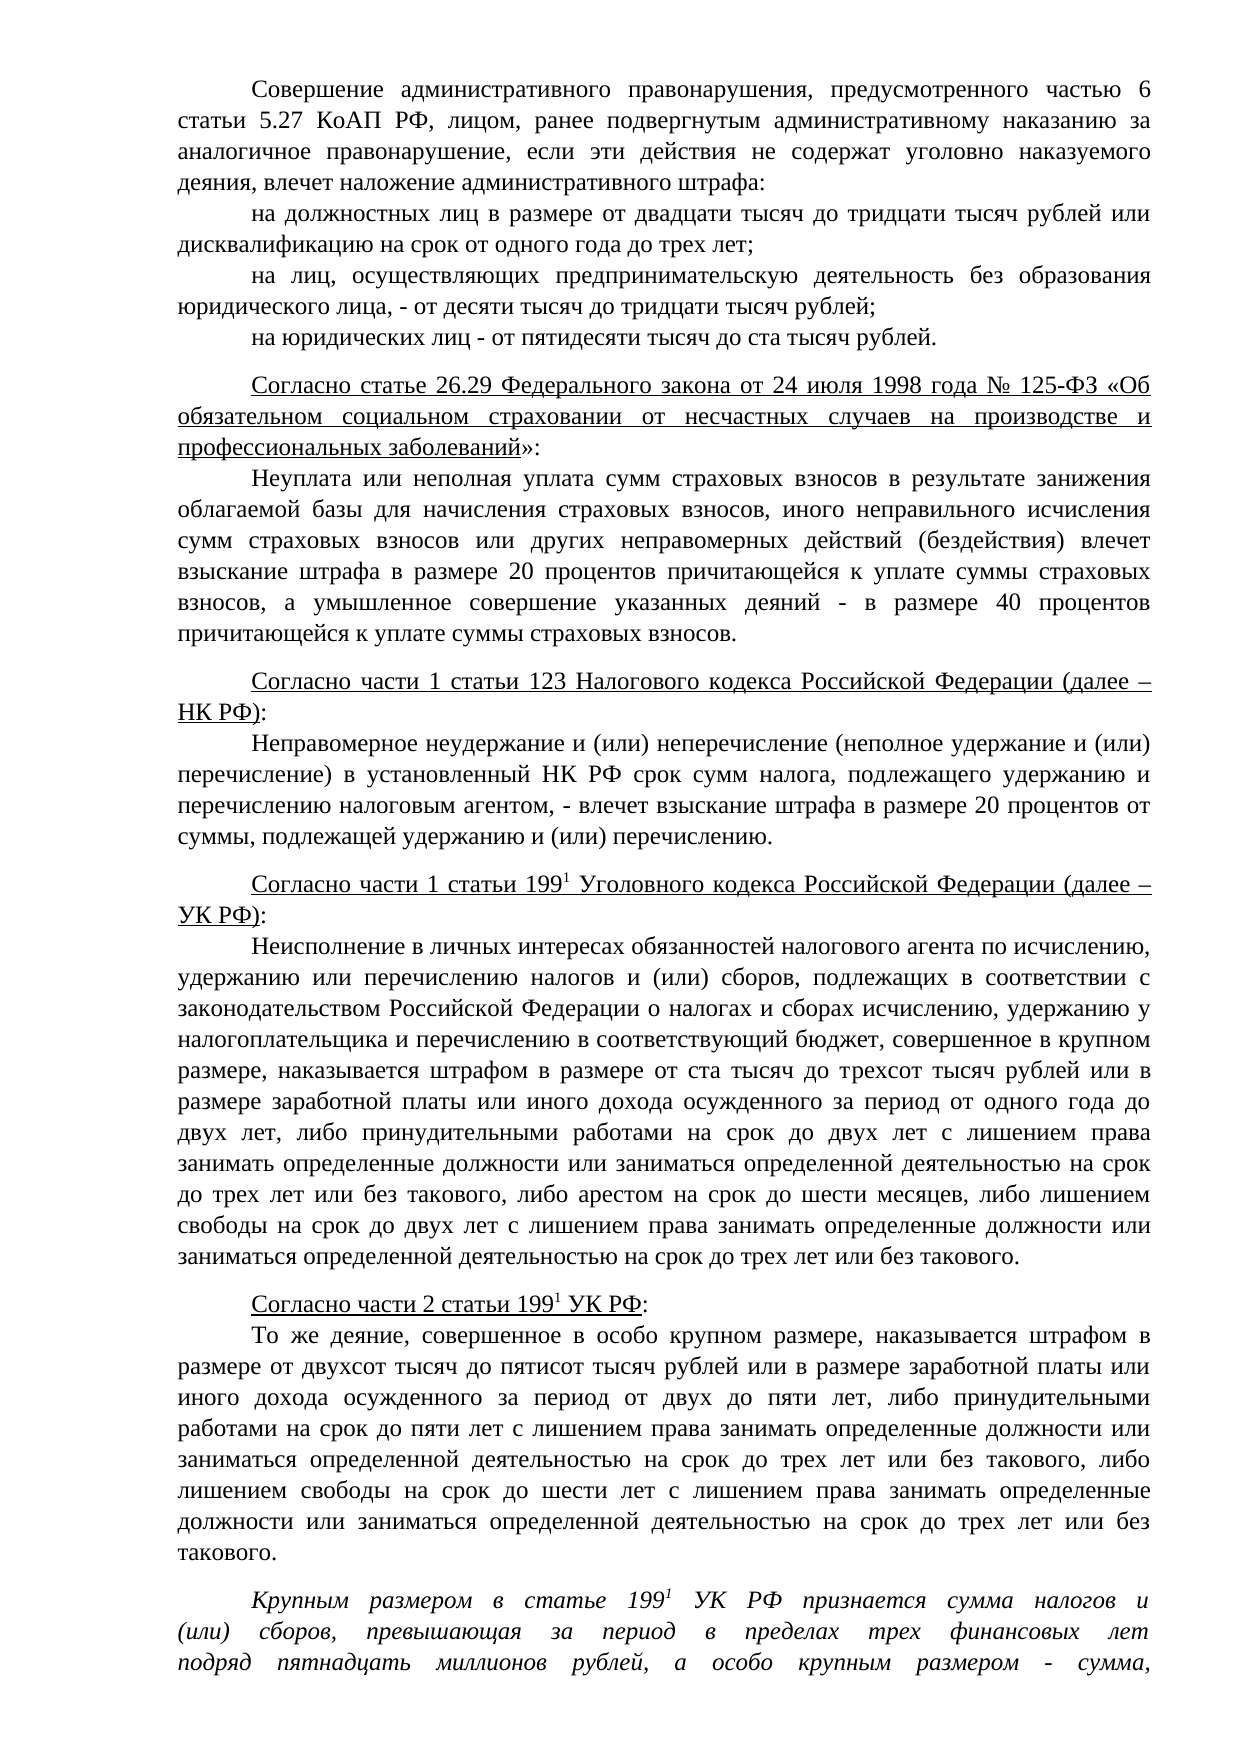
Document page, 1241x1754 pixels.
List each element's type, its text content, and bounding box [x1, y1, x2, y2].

text Неправомерное неудержание и (или) неперечисление (неполное удержание и (или) перечисление) в установленный НК РФ срок сумм налога, подлежащего удержанию и перечислению налоговым агентом, - влечет взыскание штрафа в размере 20 процентов от суммы, подлежащей удержанию и (или) перечислению. [177, 728, 1152, 850]
text Согласно части 1 статьи 123 Налогового кодекса Российской Федерации (далее – НК РФ): [177, 666, 1152, 726]
text Совершение административного правонарушения, предусмотренного частью 6 статьи 5.27 КоАП РФ, лицом, ранее подвергнутым административному наказанию за аналогичное правонарушение, если эти действия не содержат уголовно наказуемого деяния, влечет наложение административного штрафа: [177, 74, 1152, 196]
text То же деяние, совершенное в особо крупном размере, наказывается штрафом в размере от двухсот тысяч до пятисот тысяч рублей или в размере заработной платы или иного дохода осужденного за период от двух до пяти лет, либо принудительными работами на срок до пяти лет с лишением права занимать определенные должности или заниматься определенной деятельностью на срок до трех лет или без такового, либо лишением свободы на срок до шести лет с лишением права занимать определенные должности или заниматься определенной деятельностью на срок до трех лет или без такового. [177, 1320, 1152, 1566]
text на должностных лиц в размере от двадцати тысяч до тридцати тысяч рублей или дисквалификацию на срок от одного года до трех лет; [177, 198, 1152, 258]
text Согласно статье 26.29 Федерального закона от 24 июля 1998 года № 125-ФЗ «Об обязательном социальном страховании от несчастных случаев на производстве и профессиональных заболеваний»: [177, 370, 1152, 426]
text Неуплата или неполная уплата сумм страховых взносов в результате занижения облагаемой базы для начисления страховых взносов, иного неправильного исчисления сумм страховых взносов или других неправомерных действий (бездействия) влечет взыскание штрафа в размере 20 процентов причитающейся к уплате суммы страховых взносов, а умышленное совершение указанных деяний - в размере 40 процентов причитающейся к уплате суммы страховых взносов. [177, 463, 1152, 647]
text Согласно статье 26.29 Федерального закона от 24 июля 1998 года № 125-ФЗ «Об обязательном социальном страховании от несчастных случаев на производстве и профессиональных заболеваний»: [177, 427, 1152, 461]
text на лиц, осуществляющих предпринимательскую деятельность без образования юридического лица, - от десяти тысяч до тридцати тысяч рублей; [177, 260, 1152, 320]
text Согласно части 1 статьи 1991 Уголовного кодекса Российской Федерации (далее – УК РФ): [177, 869, 1152, 929]
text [177, 1585, 1152, 1676]
text на юридических лиц - от пятидесяти тысяч до ста тысяч рублей. [177, 322, 1152, 351]
text Неисполнение в личных интересах обязанностей налогового агента по исчислению, удержанию или перечислению налогов и (или) сборов, подлежащих в соответствии с законодательством Российской Федерации о налогах и сборах исчислению, удержанию у налогоплательщика и перечислению в соответствующий бюджет, совершенное в крупном размере, наказывается штрафом в размере от ста тысяч до трехсот тысяч рублей или в размере заработной платы или иного дохода осужденного за период от одного года до двух лет, либо принудительными работами на срок до двух лет с лишением права занимать определенные должности или заниматься определенной деятельностью на срок до трех лет или без такового, либо арестом на срок до шести месяцев, либо лишением свободы на срок до двух лет с лишением права занимать определенные должности или заниматься определенной деятельностью на срок до трех лет или без такового. [177, 931, 1152, 1270]
text Согласно части 2 статьи 1991 УК РФ: [177, 1289, 1152, 1318]
